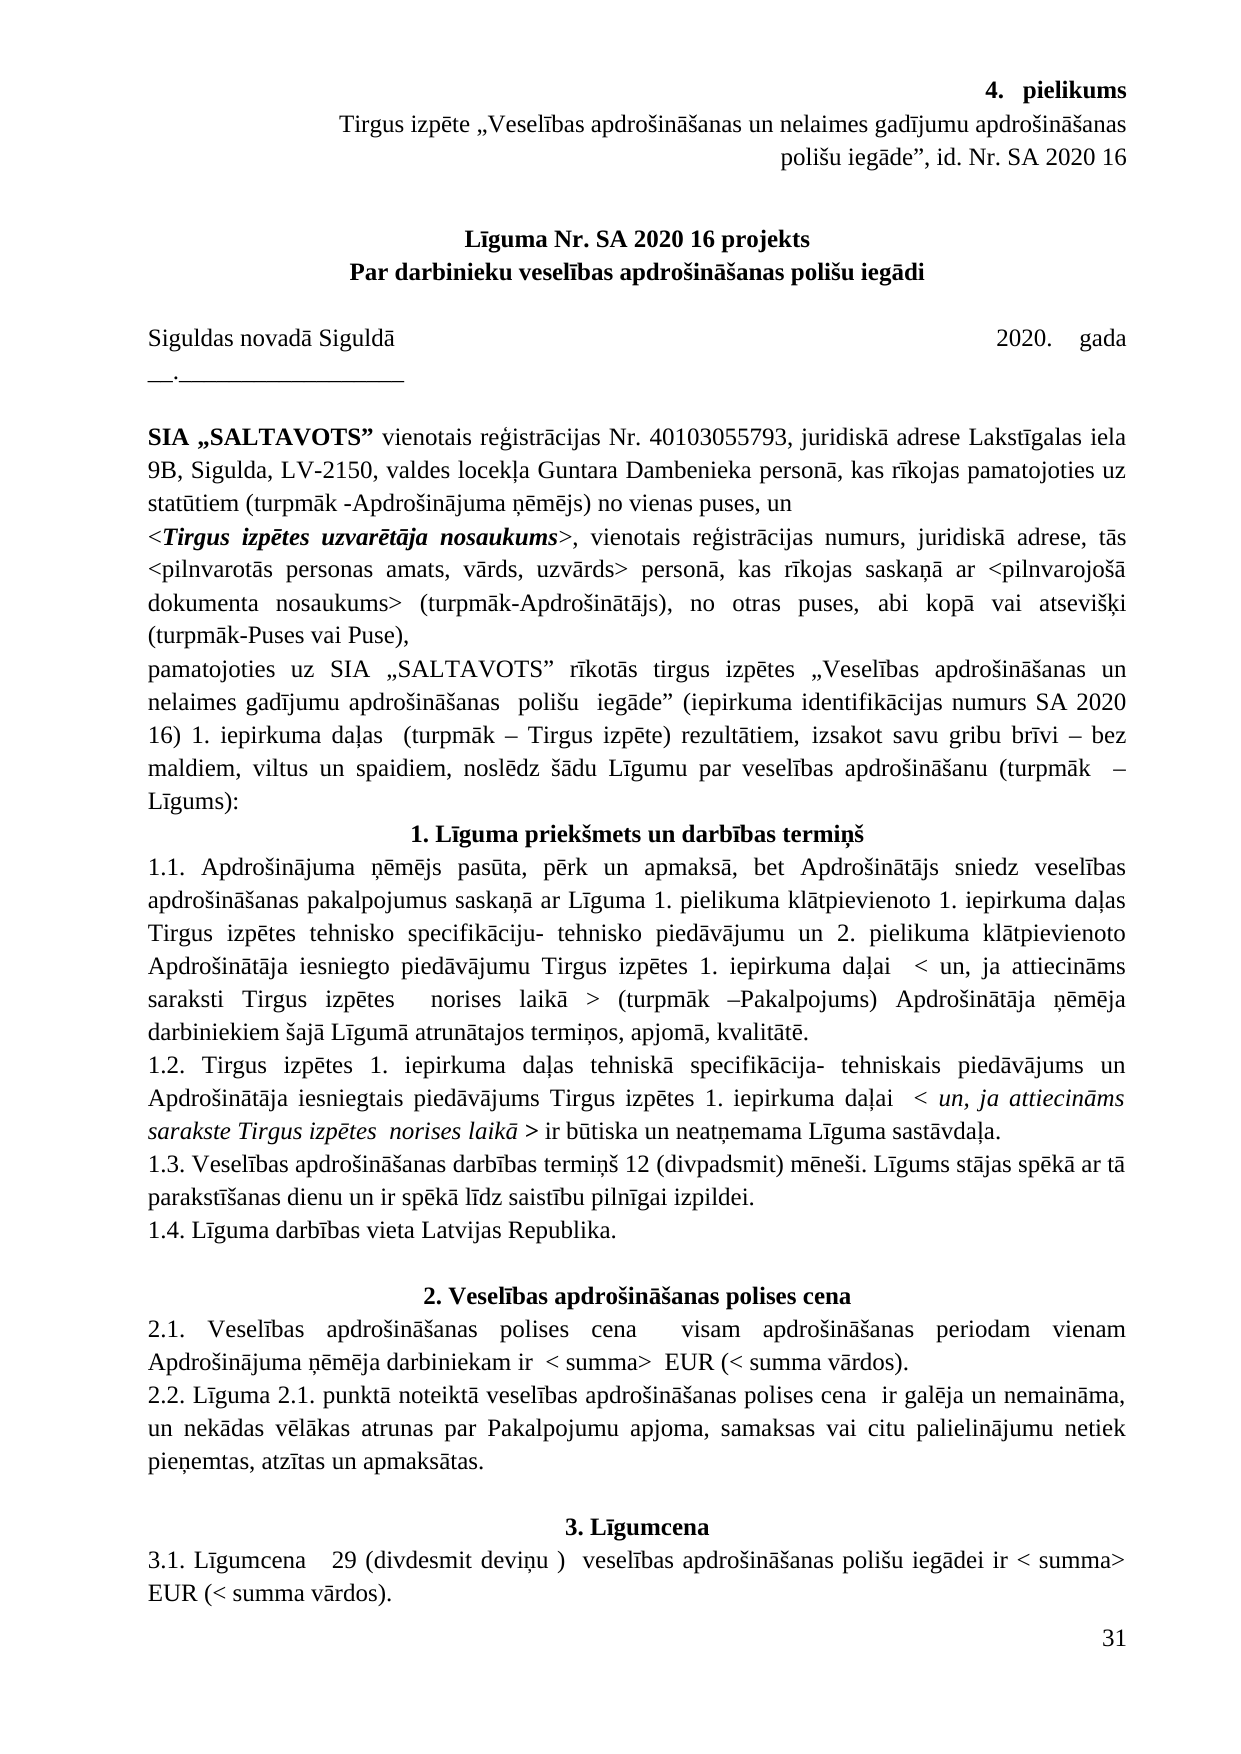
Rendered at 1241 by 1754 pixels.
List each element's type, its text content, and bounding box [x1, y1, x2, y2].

text <Tirgus izpētes uzvarētāja nosaukums>, vienotais reģistrācijas numurs, juridiskā adrese, tās <pilnvarotās personas amats, vārds, uzvārds> personā, kas rīkojas saskaņā ar <pilnvarojošā dokumenta nosaukums> (turpmāk-Apdrošinātājs), no otras puses, abi kopā vai atsevišķi (turpmāk-Puses vai Puse), [148, 522, 1127, 649]
list Tirgus izpēte „Veselības apdrošināšanas un nelaimes gadījumu apdrošināšanas polišu iegāde”, id. Nr. SA 2020 16 [274, 109, 1127, 170]
text 1. Līguma priekšmets un darbības termiņš [148, 819, 1127, 847]
text 1.4. Līguma darbības vieta Latvijas Republika. [148, 1215, 1127, 1244]
text 1.3. Veselības apdrošināšanas darbības termiņš 12 (divpadsmit) mēneši. Līgums stājas spēkā ar tā parakstīšanas dienu un ir spēkā līdz saistību pilnīgai izpildei. [148, 1149, 1127, 1211]
text 3.1. Līgumcena 29 (divdesmit deviņu ) veselības apdrošināšanas polišu iegādei ir < summa> EUR (< summa vārdos). [148, 1545, 1127, 1607]
text 1.1. Apdrošinājuma ņēmējs pasūta, pērk un apmaksā, bet Apdrošinātājs sniedz veselības apdrošināšanas pakalpojumus saskaņā ar Līguma 1. pielikuma klātpievienoto 1. iepirkuma daļas Tirgus izpētes tehnisko specifikāciju- tehnisko piedāvājumu un 2. pielikuma klātpievienoto Apdrošinātāja iesniegto piedāvājumu Tirgus izpētes 1. iepirkuma daļai < un, ja attiecināms saraksti Tirgus izpētes norises laikā > (turpmāk –Pakalpojums) Apdrošinātāja ņēmēja darbiniekiem šajā Līgumā atrunātajos termiņos, apjomā, kvalitātē. [148, 852, 1127, 1046]
text 2.1. Veselības apdrošināšanas polises cena visam apdrošināšanas periodam vienam Apdrošinājuma ņēmēja darbiniekam ir < summa> EUR (< summa vārdos). [148, 1314, 1127, 1376]
text Siguldas novadā Siguldā 2020. gada __.__________________ [148, 323, 1127, 385]
text Līguma Nr. SA 2020 16 projekts [148, 224, 1127, 253]
text 2. Veselības apdrošināšanas polises cena [148, 1281, 1127, 1310]
list pielikums [236, 76, 1127, 104]
text 2.2. Līguma 2.1. punktā noteiktā veselības apdrošināšanas polises cena ir galēja un nemaināma, un nekādas vēlākas atrunas par Pakalpojumu apjoma, samaksas vai citu palielinājumu netiek pieņemtas, atzītas un apmaksātas. [148, 1380, 1127, 1475]
text 3. Līgumcena [148, 1512, 1127, 1541]
text pamatojoties uz SIA „SALTAVOTS” rīkotās tirgus izpētes „Veselības apdrošināšanas un nelaimes gadījumu apdrošināšanas polišu iegāde” (iepirkuma identifikācijas numurs SA 2020 16) 1. iepirkuma daļas (turpmāk – Tirgus izpēte) rezultātiem, izsakot savu gribu brīvi – bez maldiem, viltus un spaidiem, noslēdz šādu Līgumu par veselības apdrošināšanu (turpmāk – Līgums): [148, 654, 1127, 814]
text Par darbinieku veselības apdrošināšanas polišu iegādi [148, 257, 1127, 286]
text 1.2. Tirgus izpētes 1. iepirkuma daļas tehniskā specifikācija- tehniskais piedāvājums un Apdrošinātāja iesniegtais piedāvājums Tirgus izpētes 1. iepirkuma daļai < un, ja attiecināms sarakste Tirgus izpētes norises laikā > ir būtiska un neatņemama Līguma sastāvdaļa. [148, 1050, 1127, 1145]
text SIA „SALTAVOTS” vienotais reģistrācijas Nr. 40103055793, juridiskā adrese Lakstīgalas iela 9B, Sigulda, LV-2150, valdes locekļa Guntara Dambenieka personā, kas rīkojas pamatojoties uz statūtiem (turpmāk -Apdrošinājuma ņēmējs) no vienas puses, un [148, 422, 1127, 517]
